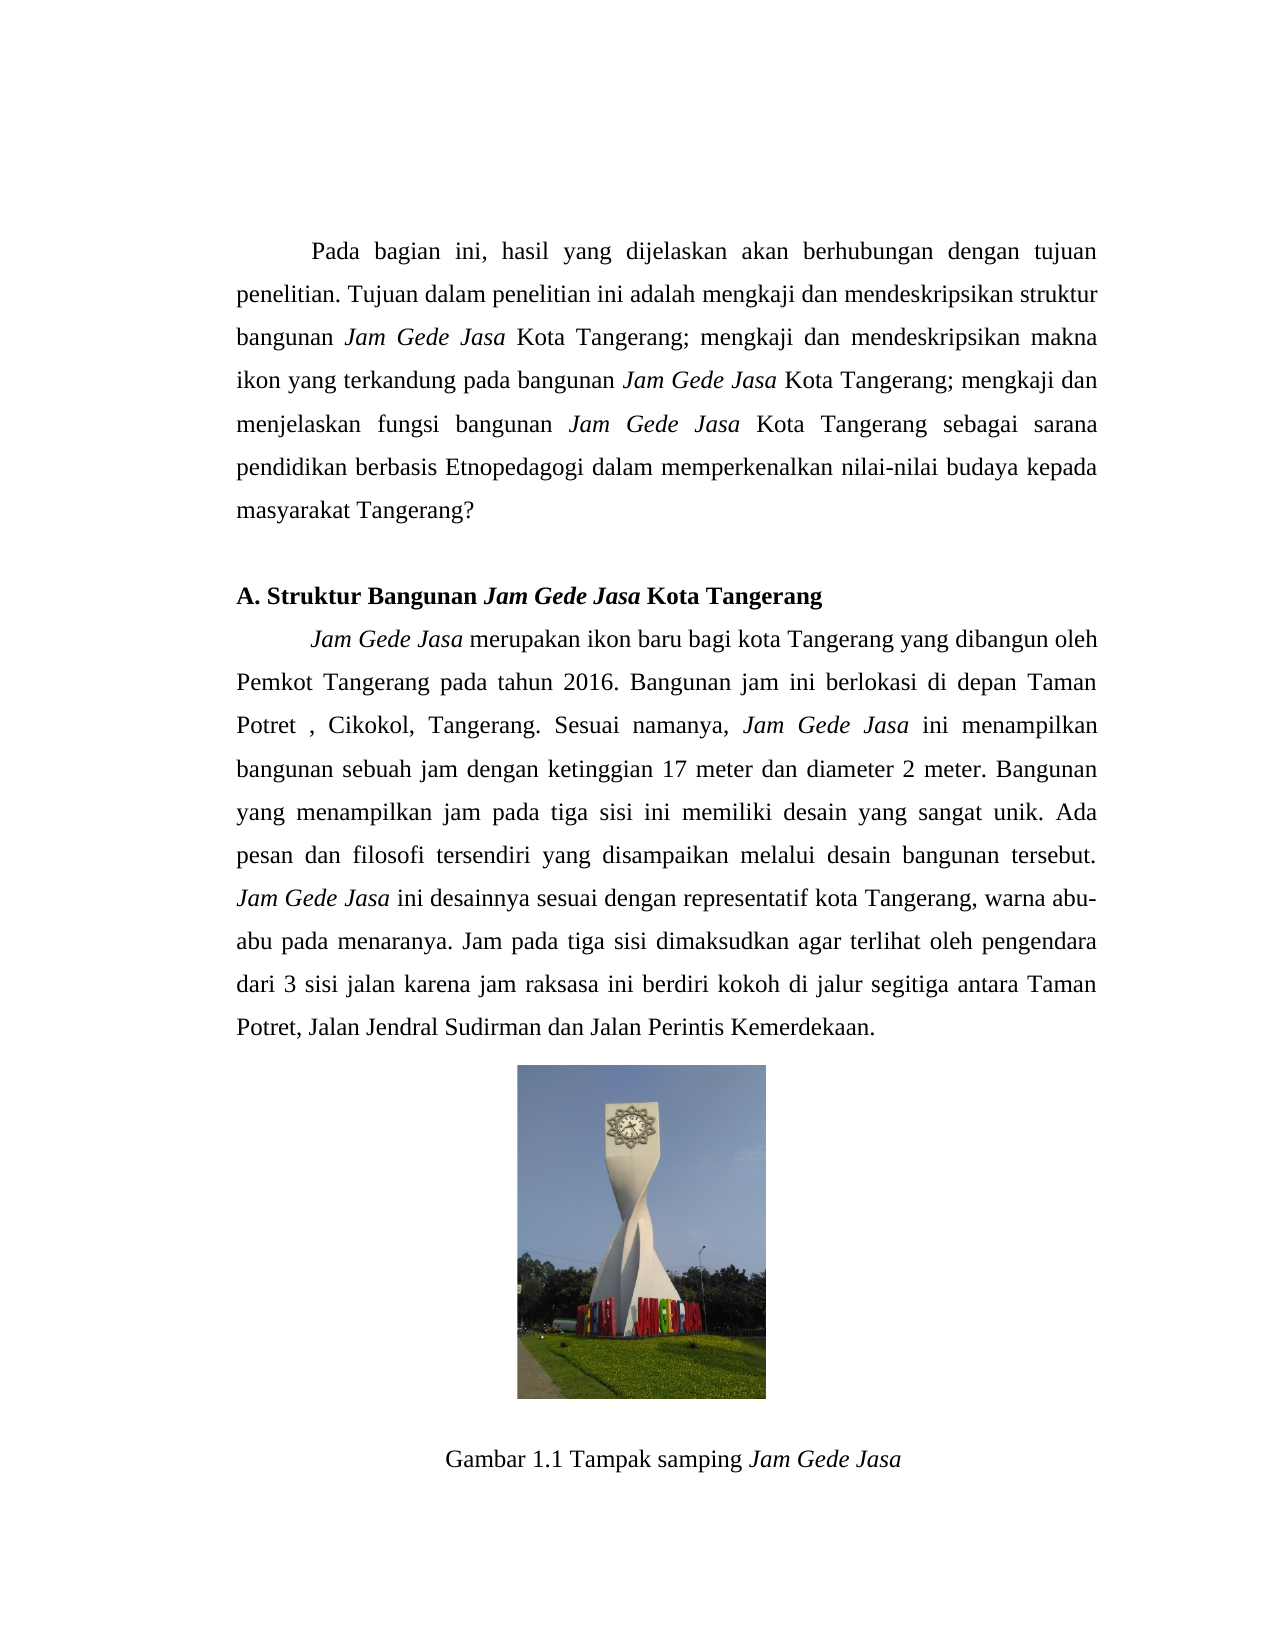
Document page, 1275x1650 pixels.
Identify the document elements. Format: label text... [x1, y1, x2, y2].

picture [515, 1065, 766, 1397]
text Gambar 1.1 Tampak samping Jam Gede Jasa [251, 1444, 1098, 1472]
text Pada bagian ini, hasil yang dijelaskan akan berhubungan dengan tujuan penelitian. Tujuan dalam penelitian ini adalah mengkaji dan mendeskripsikan struktur bangunan Jam Gede Jasa Kota Tangerang; mengkaji dan mendeskripsikan makna ikon yang terkandung pada bangunan Jam Gede Jasa Kota Tangerang; mengkaji dan menjelaskan fungsi bangunan Jam Gede Jasa Kota Tangerang sebagai sarana pendidikan berbasis Etnopedagogi dalam memperkenalkan nilai-nilai budaya kepada masyarakat Tangerang? [236, 236, 1098, 524]
text Jam Gede Jasa merupakan ikon baru bagi kota Tangerang yang dibangun oleh Pemkot Tangerang pada tahun 2016. Bangunan jam ini berlokasi di depan Taman Potret , Cikokol, Tangerang. Sesuai namanya, Jam Gede Jasa ini menampilkan bangunan sebuah jam dengan ketinggian 17 meter dan diameter 2 meter. Bangunan yang menampilkan jam pada tiga sisi ini memiliki desain yang sangat unik. Ada pesan dan filosofi tersendiri yang disampaikan melalui desain bangunan tersebut. Jam Gede Jasa ini desainnya sesuai dengan representatif kota Tangerang, warna abu-abu pada menaranya. Jam pada tiga sisi dimaksudkan agar terlihat oleh pengendara dari 3 sisi jalan karena jam raksasa ini berdiri kokoh di jalur segitiga antara Taman Potret, Jalan Jendral Sudirman dan Jalan Perintis Kemerdekaan. [236, 624, 1098, 1041]
text A. Struktur Bangunan Jam Gede Jasa Kota Tangerang [236, 581, 1098, 610]
